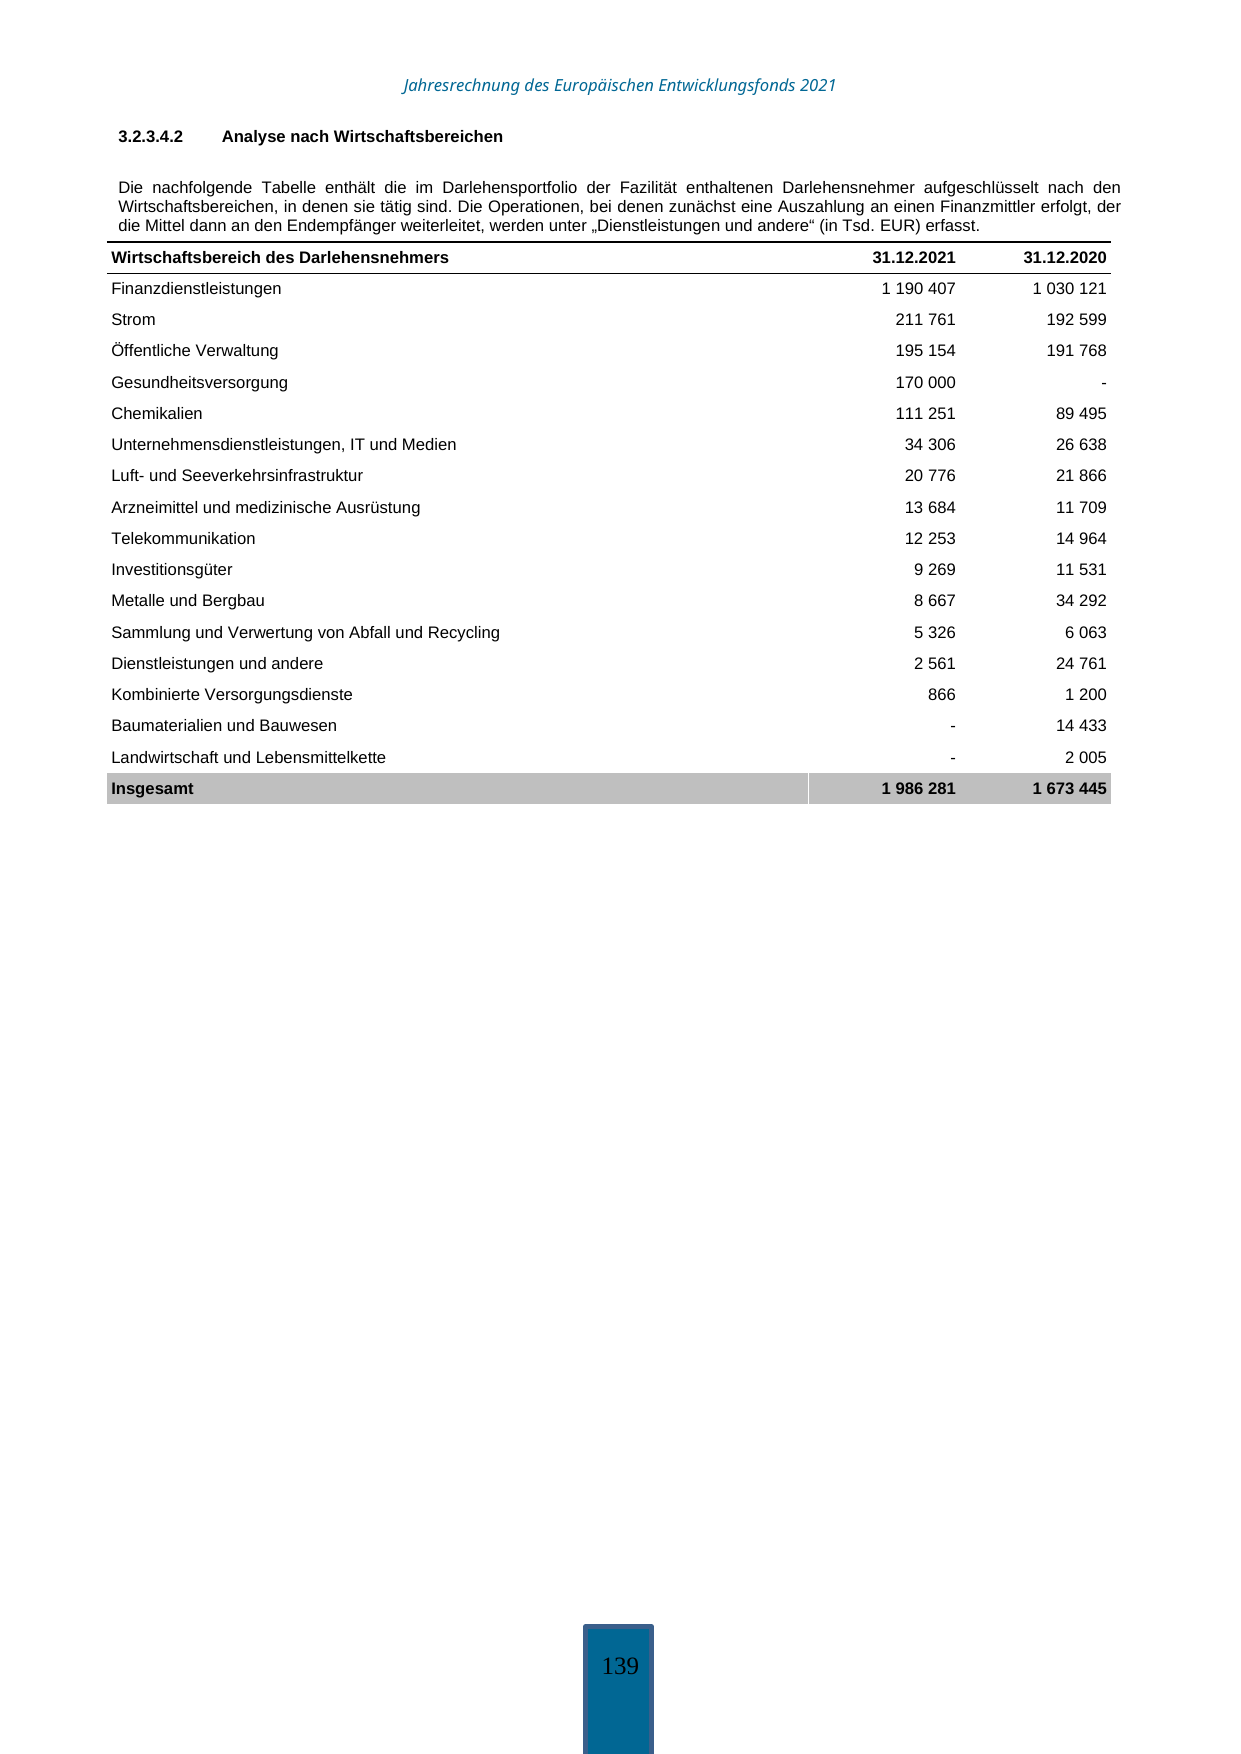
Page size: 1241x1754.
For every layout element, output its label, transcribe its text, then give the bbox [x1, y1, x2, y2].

text Die nachfolgende Tabelle enthält die im Darlehensportfolio der Fazilität enthaltenen Darlehensnehmer aufgeschlüsselt nach den Wirtschaftsbereichen, in denen sie tätig sind. Die Operationen, bei denen zunächst eine Auszahlung an einen Finanzmittler erfolgt, der die Mittel dann an den Endempfänger weiterleitet, werden unter „Dienstleistungen und andere“ (in Tsd. EUR) erfasst. [118, 178, 1122, 235]
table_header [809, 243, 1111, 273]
list Analyse nach Wirtschaftsbereichen [118, 127, 1122, 146]
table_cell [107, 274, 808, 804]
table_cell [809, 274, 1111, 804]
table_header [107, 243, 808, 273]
